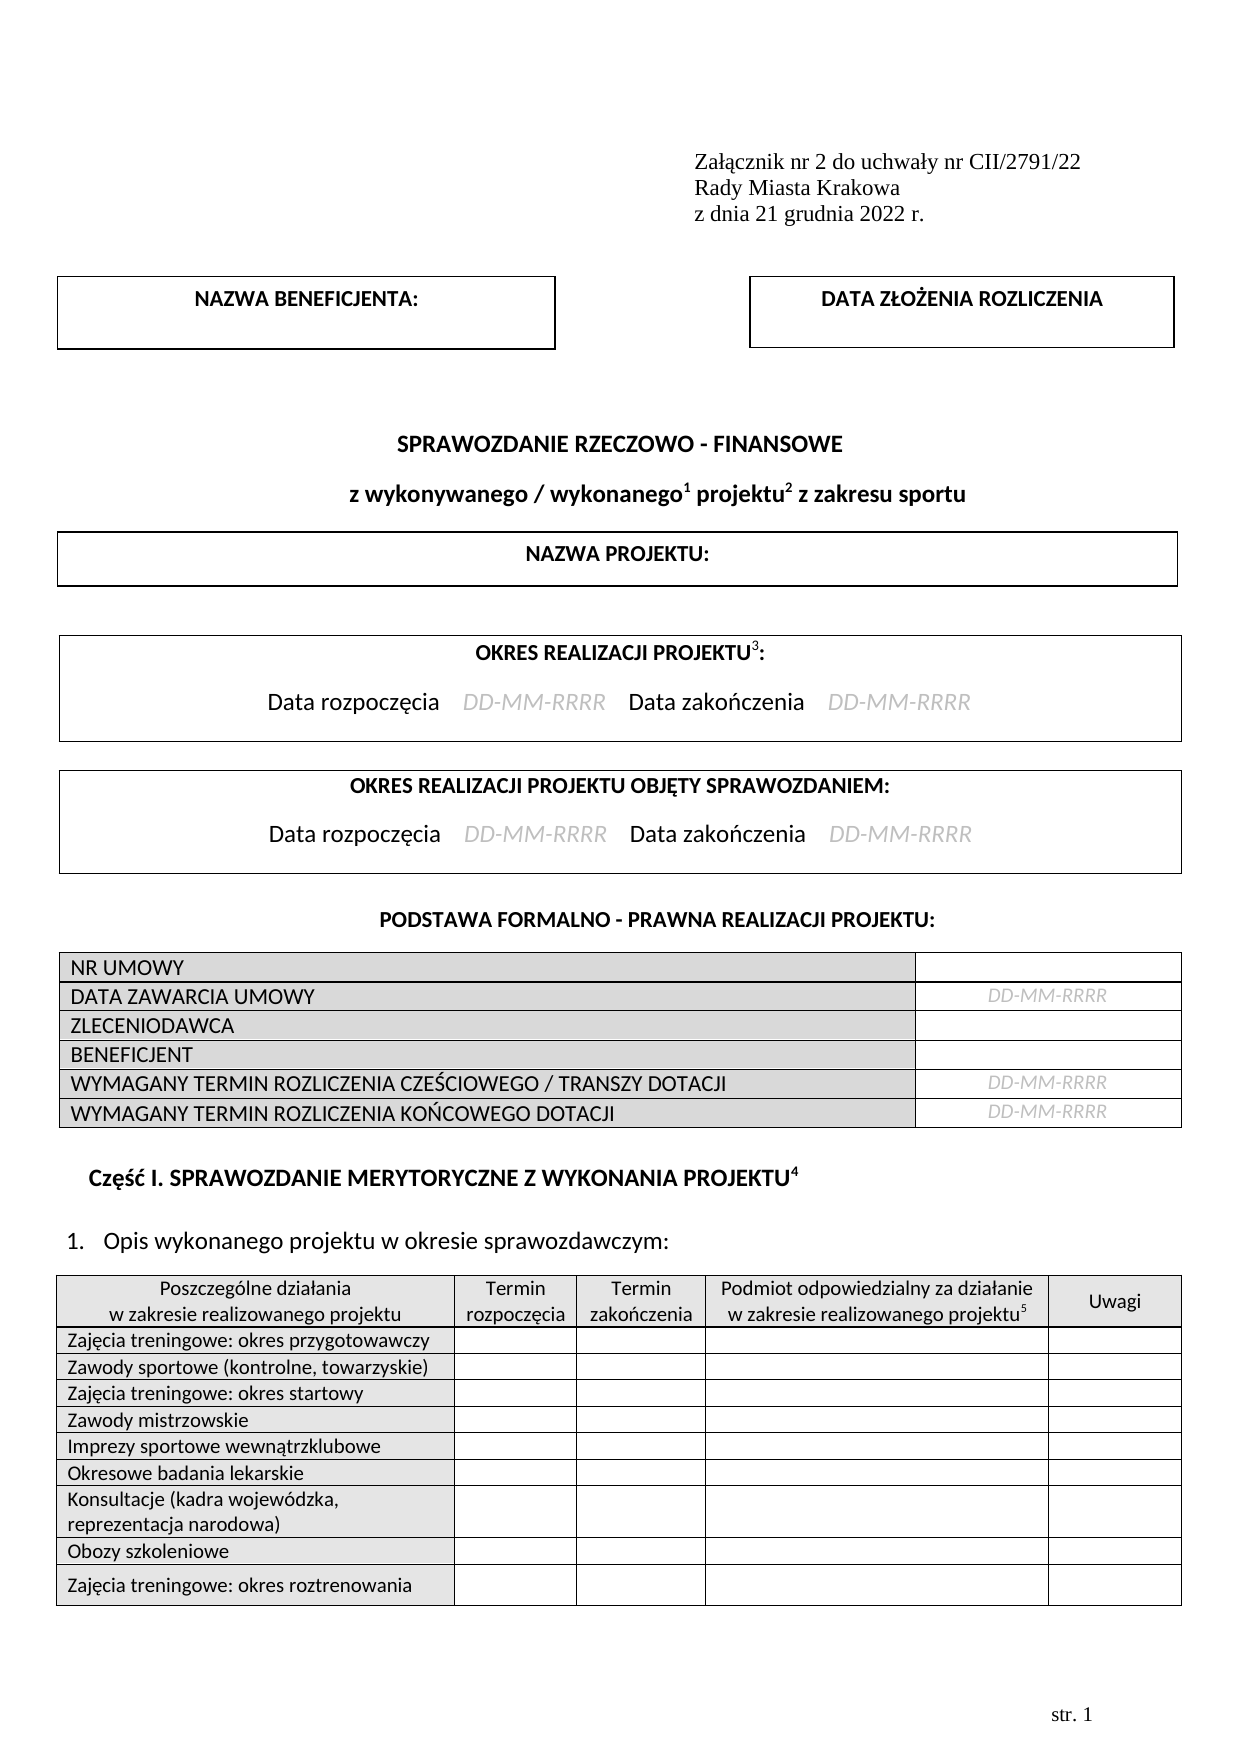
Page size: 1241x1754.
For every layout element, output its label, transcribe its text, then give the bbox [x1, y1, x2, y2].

table_cell DD-MM-RRRR [916, 1099, 1181, 1127]
table_cell [916, 1041, 1181, 1068]
table_cell Konsultacje (kadra wojewódzka, reprezentacja narodowa) [57, 1486, 454, 1537]
table_cell [706, 1486, 1048, 1537]
table_cell [1049, 1328, 1181, 1353]
table_header Termin zakończenia [577, 1276, 705, 1326]
list Opis wykonanego projektu w okresie sprawozdawczym: [66, 1225, 1092, 1255]
table_cell [916, 1011, 1181, 1039]
table_cell [706, 1328, 1048, 1353]
table_cell [706, 1460, 1048, 1485]
table_cell [577, 1460, 705, 1485]
table_cell [1049, 1407, 1181, 1432]
table_cell [1049, 1354, 1181, 1379]
table_cell [455, 1407, 576, 1432]
text Rady Miasta Krakowa [694, 174, 1092, 200]
table_cell [1049, 1565, 1181, 1605]
table_cell [1049, 1433, 1181, 1459]
table_cell [1049, 1486, 1181, 1537]
table_header OKRES REALIZACJI PROJEKTU OBJĘTY SPRAWOZDANIEM: Data rozpoczęcia DD-MM-RRRR Data zakończenia DD-MM-RRRR [60, 771, 1181, 873]
table_header Poszczególne działania w zakresie realizowanego projektu [57, 1276, 454, 1326]
table_cell [455, 1460, 576, 1485]
table_cell Zajęcia treningowe: okres przygotowawczy [57, 1328, 454, 1353]
table_cell [577, 1328, 705, 1353]
table_cell BENEFICJENT [60, 1041, 915, 1068]
table_header Podmiot odpowiedzialny za działanie w zakresie realizowanego projektu [706, 1276, 1048, 1326]
table_cell DATA ZAWARCIA UMOWY [60, 983, 915, 1010]
table_cell [706, 1354, 1048, 1379]
table_cell [577, 1486, 705, 1537]
list PODSTAWA FORMALNO - PRAWNA REALIZACJI PROJEKTU: [223, 905, 1092, 933]
table_cell DD-MM-RRRR [916, 1070, 1181, 1098]
table_cell [706, 1433, 1048, 1459]
text z dnia 21 grudnia 2022 r. [694, 200, 1092, 227]
table_cell [1049, 1460, 1181, 1485]
table_cell [455, 1538, 576, 1563]
table_cell [706, 1380, 1048, 1406]
table_cell Obozy szkoleniowe [57, 1538, 454, 1563]
table_cell Zajęcia treningowe: okres roztrenowania [57, 1565, 454, 1605]
list z wykonywanego / wykonanego projektu z zakresu sportu [223, 478, 1092, 508]
table_cell [1049, 1538, 1181, 1563]
table_cell [1049, 1380, 1181, 1406]
table_cell Zawody mistrzowskie [57, 1407, 454, 1432]
table_cell [577, 1354, 705, 1379]
table_cell DD-MM-RRRR [916, 983, 1181, 1010]
table_cell [706, 1407, 1048, 1432]
table_cell [706, 1565, 1048, 1605]
table_header Termin rozpoczęcia [455, 1276, 576, 1326]
table_cell WYMAGANY TERMIN ROZLICZENIA CZEŚCIOWEGO / TRANSZY DOTACJI [60, 1070, 915, 1098]
table_cell [455, 1433, 576, 1459]
table_cell [577, 1565, 705, 1605]
table_cell Okresowe badania lekarskie [57, 1460, 454, 1485]
table_cell [706, 1538, 1048, 1563]
text Załącznik nr 2 do uchwały nr CII/2791/22 [694, 148, 1092, 174]
table_cell [577, 1380, 705, 1406]
text SPRAWOZDANIE RZECZOWO - FINANSOWE [148, 428, 1092, 459]
table_cell [455, 1354, 576, 1379]
table_cell Imprezy sportowe wewnątrzklubowe [57, 1433, 454, 1459]
table_cell Zawody sportowe (kontrolne, towarzyskie) [57, 1354, 454, 1379]
table_header [916, 953, 1181, 981]
table_cell [577, 1407, 705, 1432]
table_header Uwagi [1049, 1276, 1181, 1326]
table_cell ZLECENIODAWCA [60, 1011, 915, 1039]
table_header NR UMOWY [60, 953, 915, 981]
list Część I. SPRAWOZDANIE MERYTORYCZNE Z WYKONANIA PROJEKTU [89, 1162, 1092, 1223]
table_cell [455, 1380, 576, 1406]
table_cell [455, 1328, 576, 1353]
table_cell [577, 1538, 705, 1563]
table_cell [455, 1565, 576, 1605]
table_cell [577, 1433, 705, 1459]
table_cell [455, 1486, 576, 1537]
table_cell WYMAGANY TERMIN ROZLICZENIA KOŃCOWEGO DOTACJI [60, 1099, 915, 1127]
table_header OKRES REALIZACJI PROJEKTU: Data rozpoczęcia DD-MM-RRRR Data zakończenia DD-MM-RRRR [60, 636, 1181, 741]
table_cell Zajęcia treningowe: okres startowy [57, 1380, 454, 1406]
